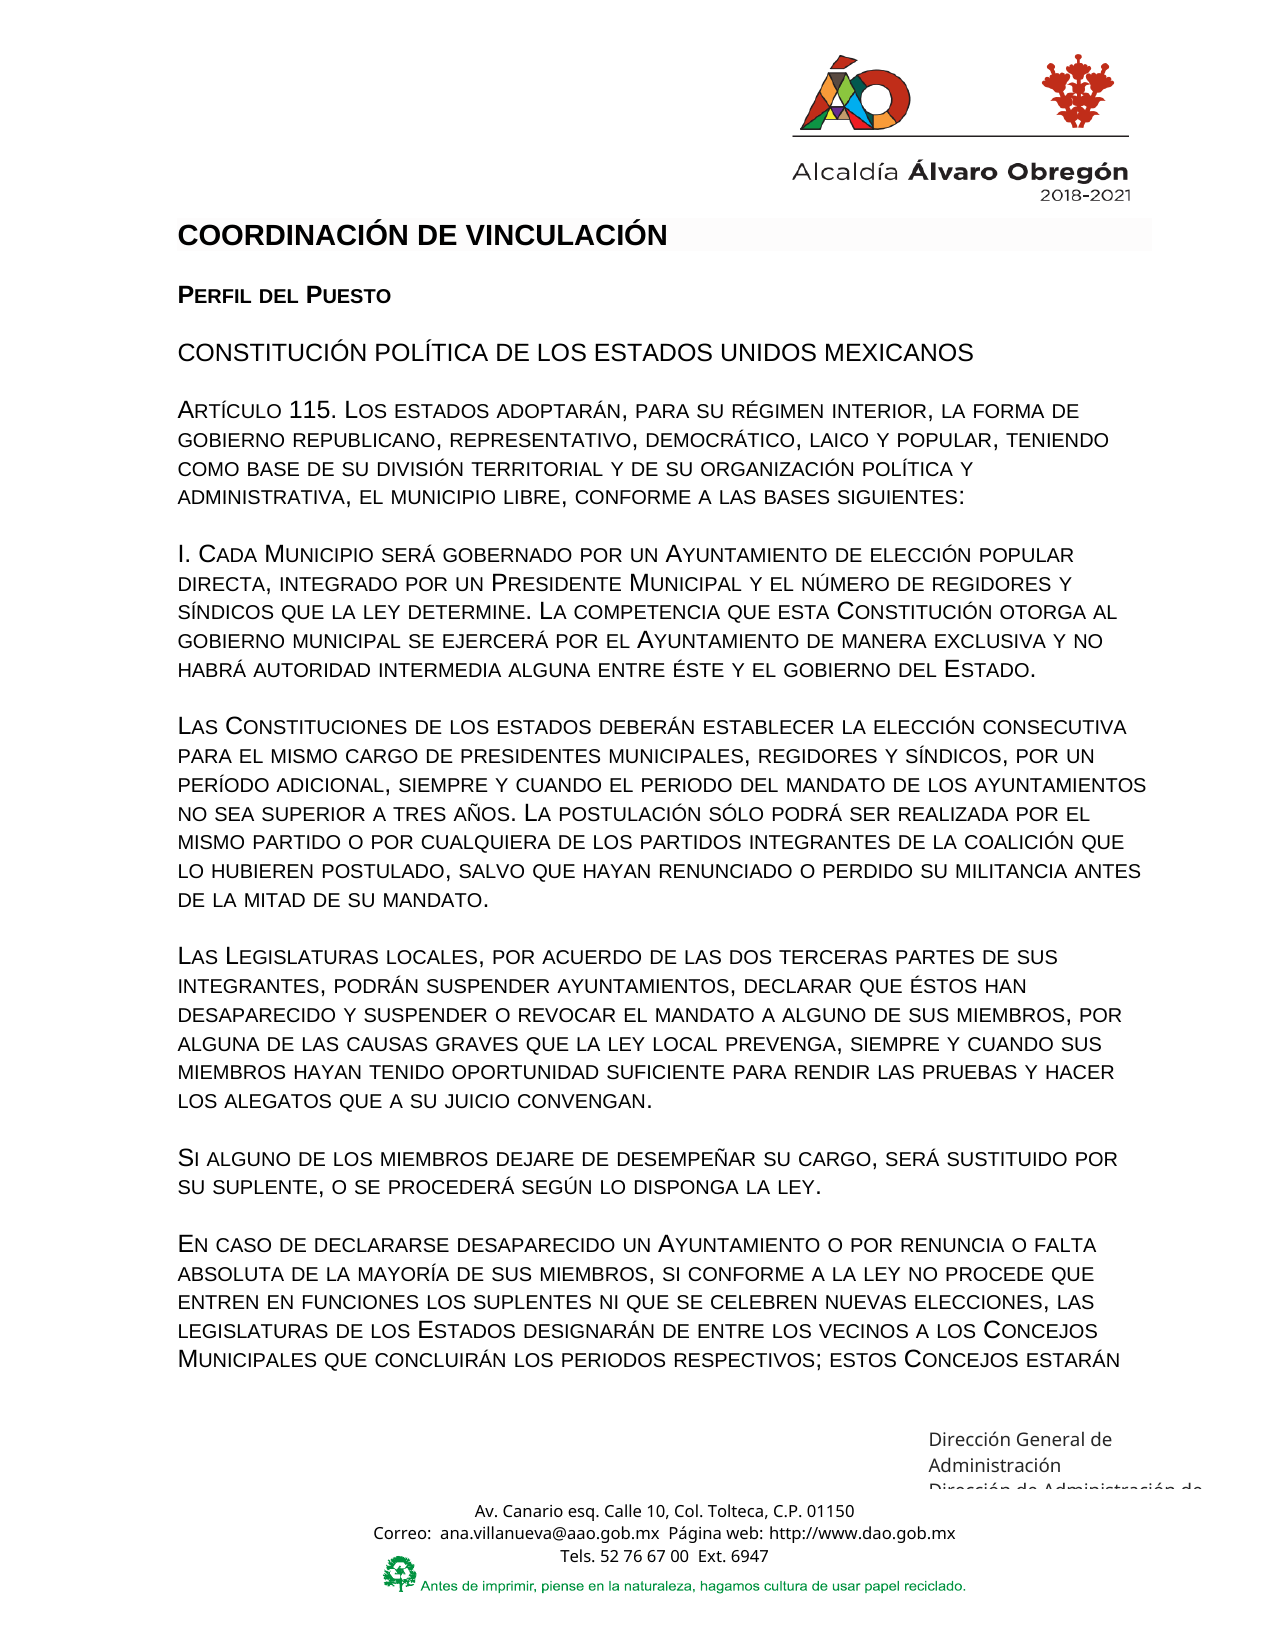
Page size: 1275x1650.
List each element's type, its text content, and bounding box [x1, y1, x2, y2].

picture [770, 44, 1152, 211]
text Las Constituciones de los estados deberán establecer la elección consecutiva para el mismo cargo de presidentes municipales, regidores y síndicos, por un período adicional, siempre y cuando el periodo del mandato de los ayuntamientos no sea superior a tres años. La postulación sólo podrá ser realizada por el mismo partido o por cualquiera de los partidos integrantes de la coalición que lo hubieren postulado, salvo que hayan renunciado o perdido su militancia antes de la mitad de su mandato. [177, 711, 1152, 913]
text CONSTITUCIÓN POLÍTICA DE LOS ESTADOS UNIDOS MEXICANOS [177, 338, 1152, 366]
text Si alguno de los miembros dejare de desempeñar su cargo, será sustituido por su suplente, o se procederá según lo disponga la ley. [177, 1143, 1152, 1200]
text En caso de declararse desaparecido un Ayuntamiento o por renuncia o falta absoluta de la mayoría de sus miembros, si conforme a la ley no procede que entren en funciones los suplentes ni que se celebren nuevas elecciones, las legislaturas de los Estados designarán de entre los vecinos a los Concejos Municipales que concluirán los periodos respectivos; estos Concejos estarán [177, 1229, 1152, 1373]
text Perfil del Puesto [177, 251, 1152, 309]
text Las Legislaturas locales, por acuerdo de las dos terceras partes de sus integrantes, podrán suspender ayuntamientos, declarar que éstos han desaparecido y suspender o revocar el mandato a alguno de sus miembros, por alguna de las causas graves que la ley local prevenga, siempre y cuando sus miembros hayan tenido oportunidad suficiente para rendir las pruebas y hacer los alegatos que a su juicio convengan. [177, 941, 1152, 1114]
text I. Cada Municipio será gobernado por un Ayuntamiento de elección popular directa, integrado por un Presidente Municipal y el número de regidores y síndicos que la ley determine. La competencia que esta Constitución otorga al gobierno municipal se ejercerá por el Ayuntamiento de manera exclusiva y no habrá autoridad intermedia alguna entre éste y el gobierno del Estado. [177, 539, 1152, 683]
text Artículo 115. Los estados adoptarán, para su régimen interior, la forma de gobierno republicano, representativo, democrático, laico y popular, teniendo como base de su división territorial y de su organización política y administrativa, el municipio libre, conforme a las bases siguientes: [177, 395, 1152, 510]
text Coordinación de vinculación [177, 218, 1152, 251]
